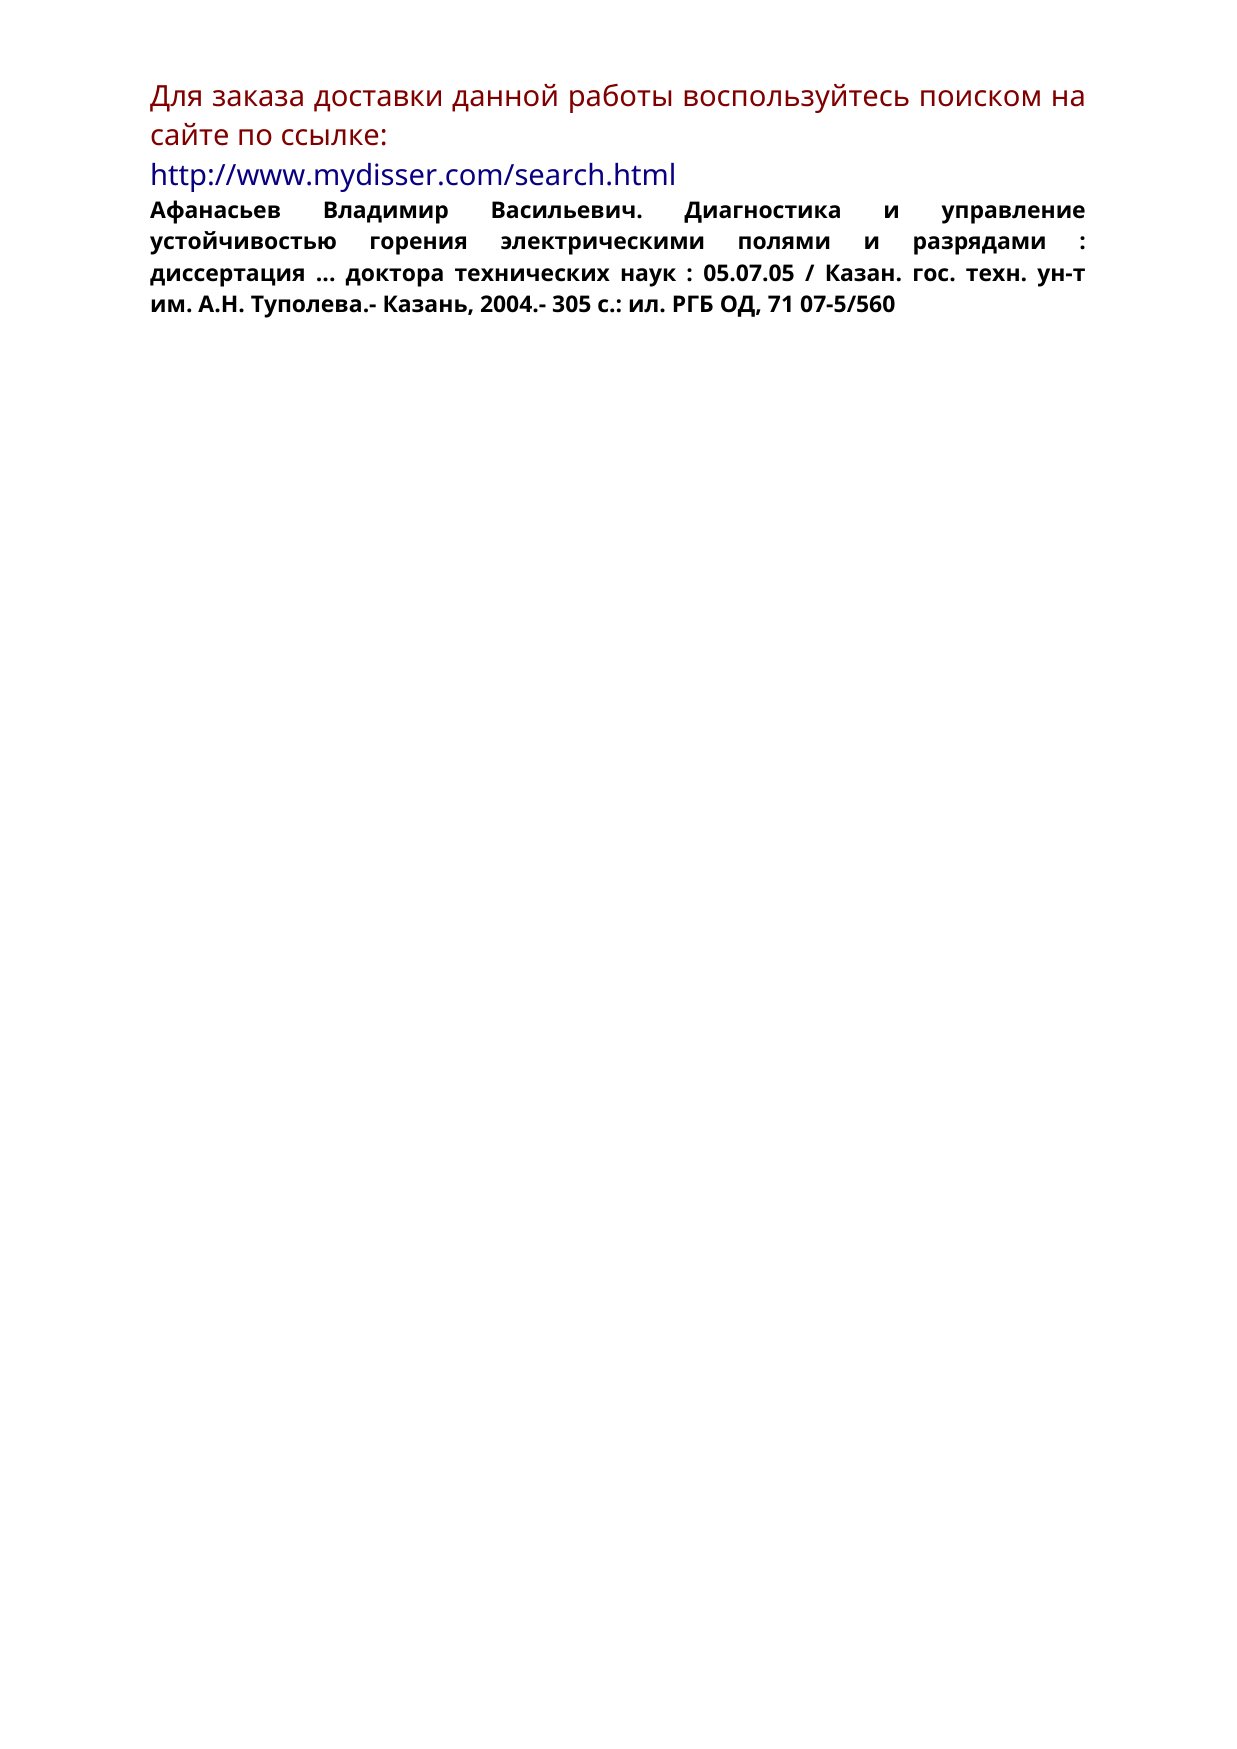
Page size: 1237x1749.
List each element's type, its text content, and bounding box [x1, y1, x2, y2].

text Афанасьев Владимир Васильевич. Диагностика и управление устойчивостью горения электрическими полями и разрядами : диссертация ... доктора технических наук : 05.07.05 / Казан. гос. техн. ун-т им. А.Н. Туполева.- Казань, 2004.- 305 с.: ил. РГБ ОД, 71 07-5/560 [150, 194, 1086, 319]
